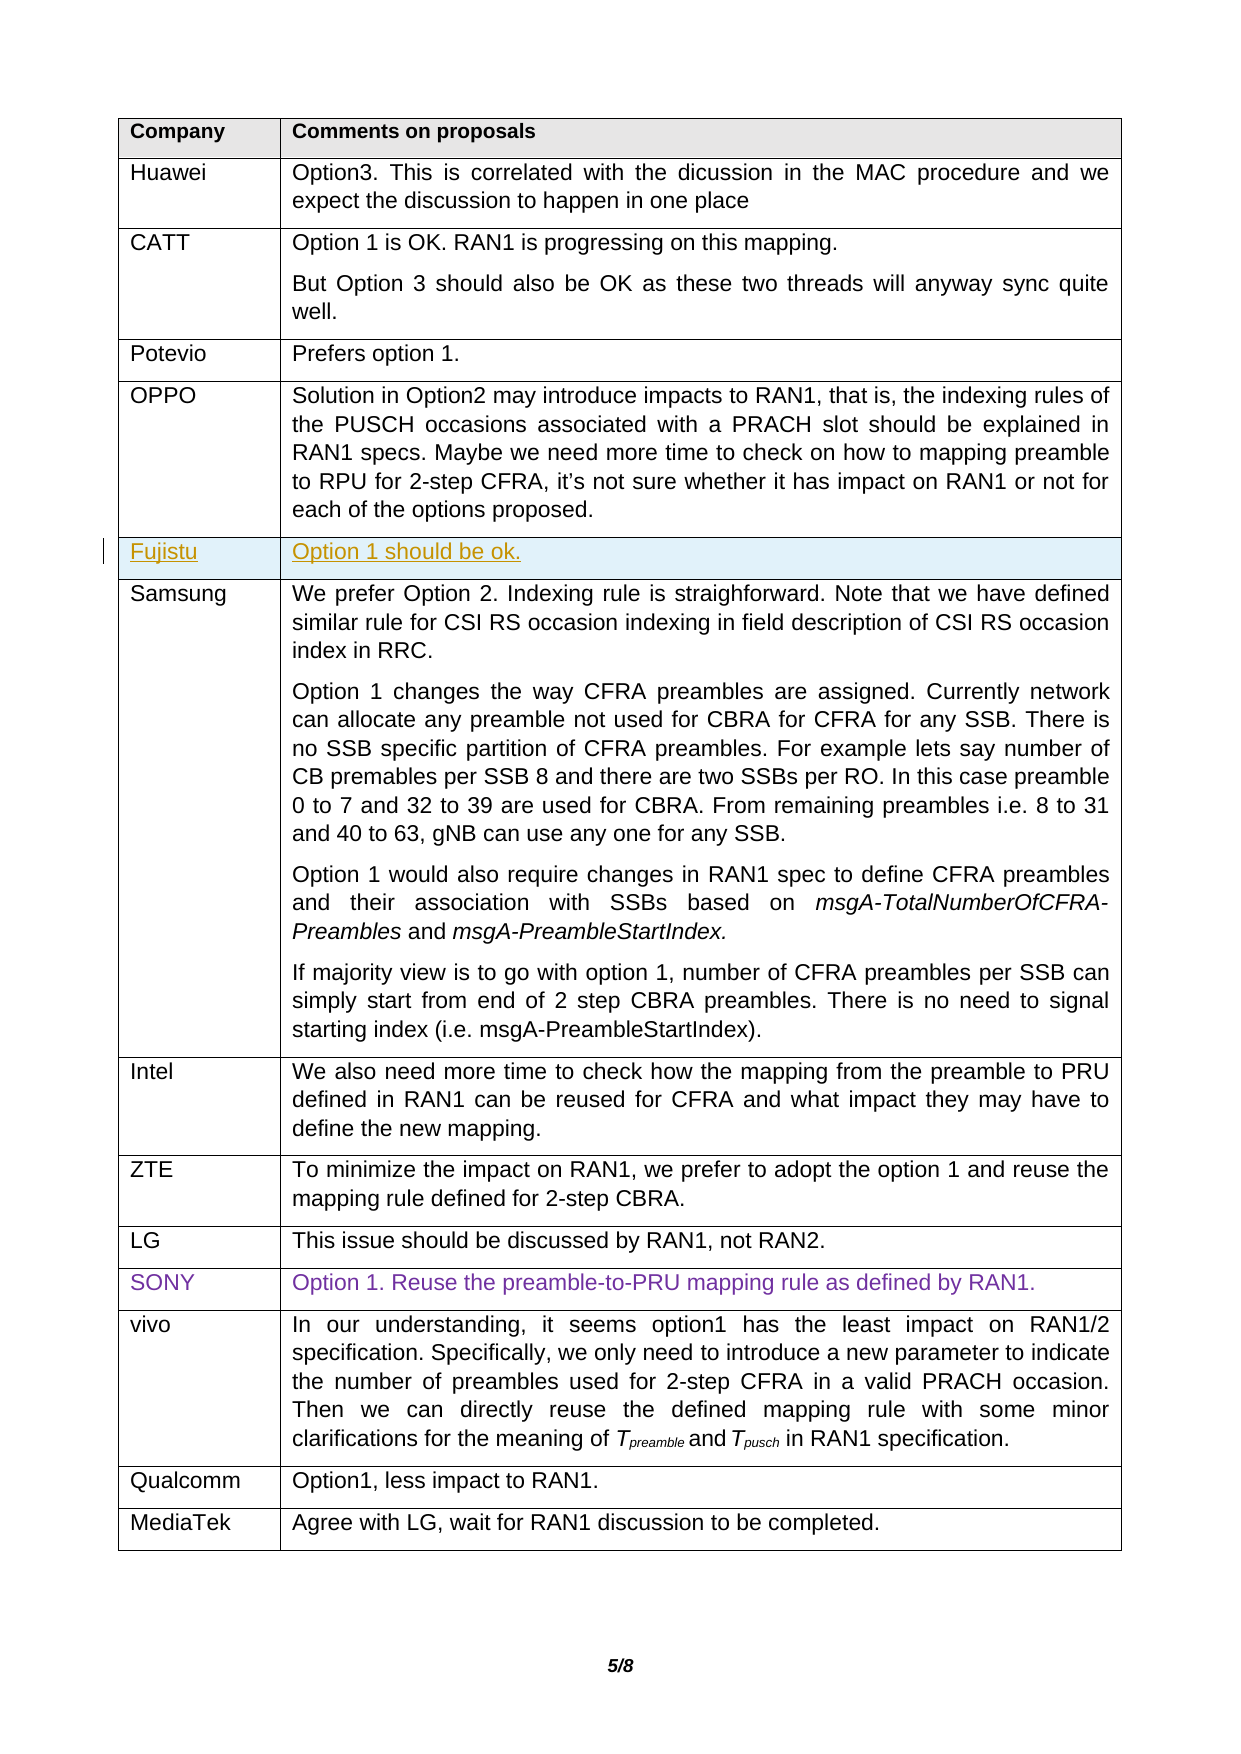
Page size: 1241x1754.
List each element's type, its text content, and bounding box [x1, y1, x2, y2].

table_cell Option 1. Reuse the preamble-to-PRU mapping rule as defined by RAN1. [281, 1269, 1121, 1310]
table_cell Option3. This is correlated with the dicussion in the MAC procedure and we expect the discussion to happen in one place [281, 159, 1121, 228]
table_cell Agree with LG, wait for RAN1 discussion to be completed. [281, 1509, 1121, 1549]
table_cell Solution in Option2 may introduce impacts to RAN1, that is, the indexing rules of the PUSCH occasions associated with a PRACH slot should be explained in RAN1 specs. Maybe we need more time to check on how to mapping preamble to RPU for 2-step CFRA, it’s not sure whether it has impact on RAN1 or not for each of the options proposed. [281, 382, 1121, 537]
table_cell Prefers option 1. [281, 340, 1121, 381]
table_cell This issue should be discussed by RAN1, not RAN2. [281, 1227, 1121, 1268]
table_cell Option1, less impact to RAN1. [281, 1467, 1121, 1507]
table_cell Option 1 is OK. RAN1 is progressing on this mapping. But Option 3 should also be OK as these two threads will anyway sync quite well. [281, 229, 1121, 339]
table_cell Qualcomm [119, 1467, 280, 1507]
table_cell vivo [119, 1311, 280, 1466]
table_header Company [119, 119, 280, 157]
table_cell Samsung [119, 580, 280, 1057]
table_cell Potevio [119, 340, 280, 381]
table_cell We prefer Option 2. Indexing rule is straighforward. Note that we have defined similar rule for CSI RS occasion indexing in field description of CSI RS occasion index in RRC. Option 1 changes the way CFRA preambles are assigned. Currently network can allocate any preamble not used for CBRA for CFRA for any SSB. There is no SSB specific partition of CFRA preambles. For example lets say number of CB premables per SSB 8 and there are two SSBs per RO. In this case preamble 0 to 7 and 32 to 39 are used for CBRA. From remaining preambles i.e. 8 to 31 and 40 to 63, gNB can use any one for any SSB. Option 1 would also require changes in RAN1 spec to define CFRA preambles and their association with SSBs based on msgA-TotalNumberOfCFRA-Preambles and msgA-PreambleStartIndex. If majority view is to go with option 1, number of CFRA preambles per SSB can simply start from end of 2 step CBRA preambles. There is no need to signal starting index (i.e. msgA-PreambleStartIndex). [281, 580, 1121, 1057]
table_cell OPPO [119, 382, 280, 537]
table_cell Huawei [119, 159, 280, 228]
table_cell SONY [119, 1269, 280, 1310]
table_cell MediaTek [119, 1509, 280, 1549]
table_cell Intel [119, 1058, 280, 1155]
table_cell CATT [119, 229, 280, 339]
table_cell To minimize the impact on RAN1, we prefer to adopt the option 1 and reuse the mapping rule defined for 2-step CBRA. [281, 1156, 1121, 1226]
table_cell We also need more time to check how the mapping from the preamble to PRU defined in RAN1 can be reused for CFRA and what impact they may have to define the new mapping. [281, 1058, 1121, 1155]
table_cell In our understanding, it seems option1 has the least impact on RAN1/2 specification. Specifically, we only need to introduce a new parameter to indicate the number of preambles used for 2-step CFRA in a valid PRACH occasion. Then we can directly reuse the defined mapping rule with some minor clarifications for the meaning of Tpreamble and Tpusch in RAN1 specification. [281, 1311, 1121, 1466]
table_cell LG [119, 1227, 280, 1268]
table_header Comments on proposals [281, 119, 1121, 157]
table_cell ZTE [119, 1156, 280, 1226]
